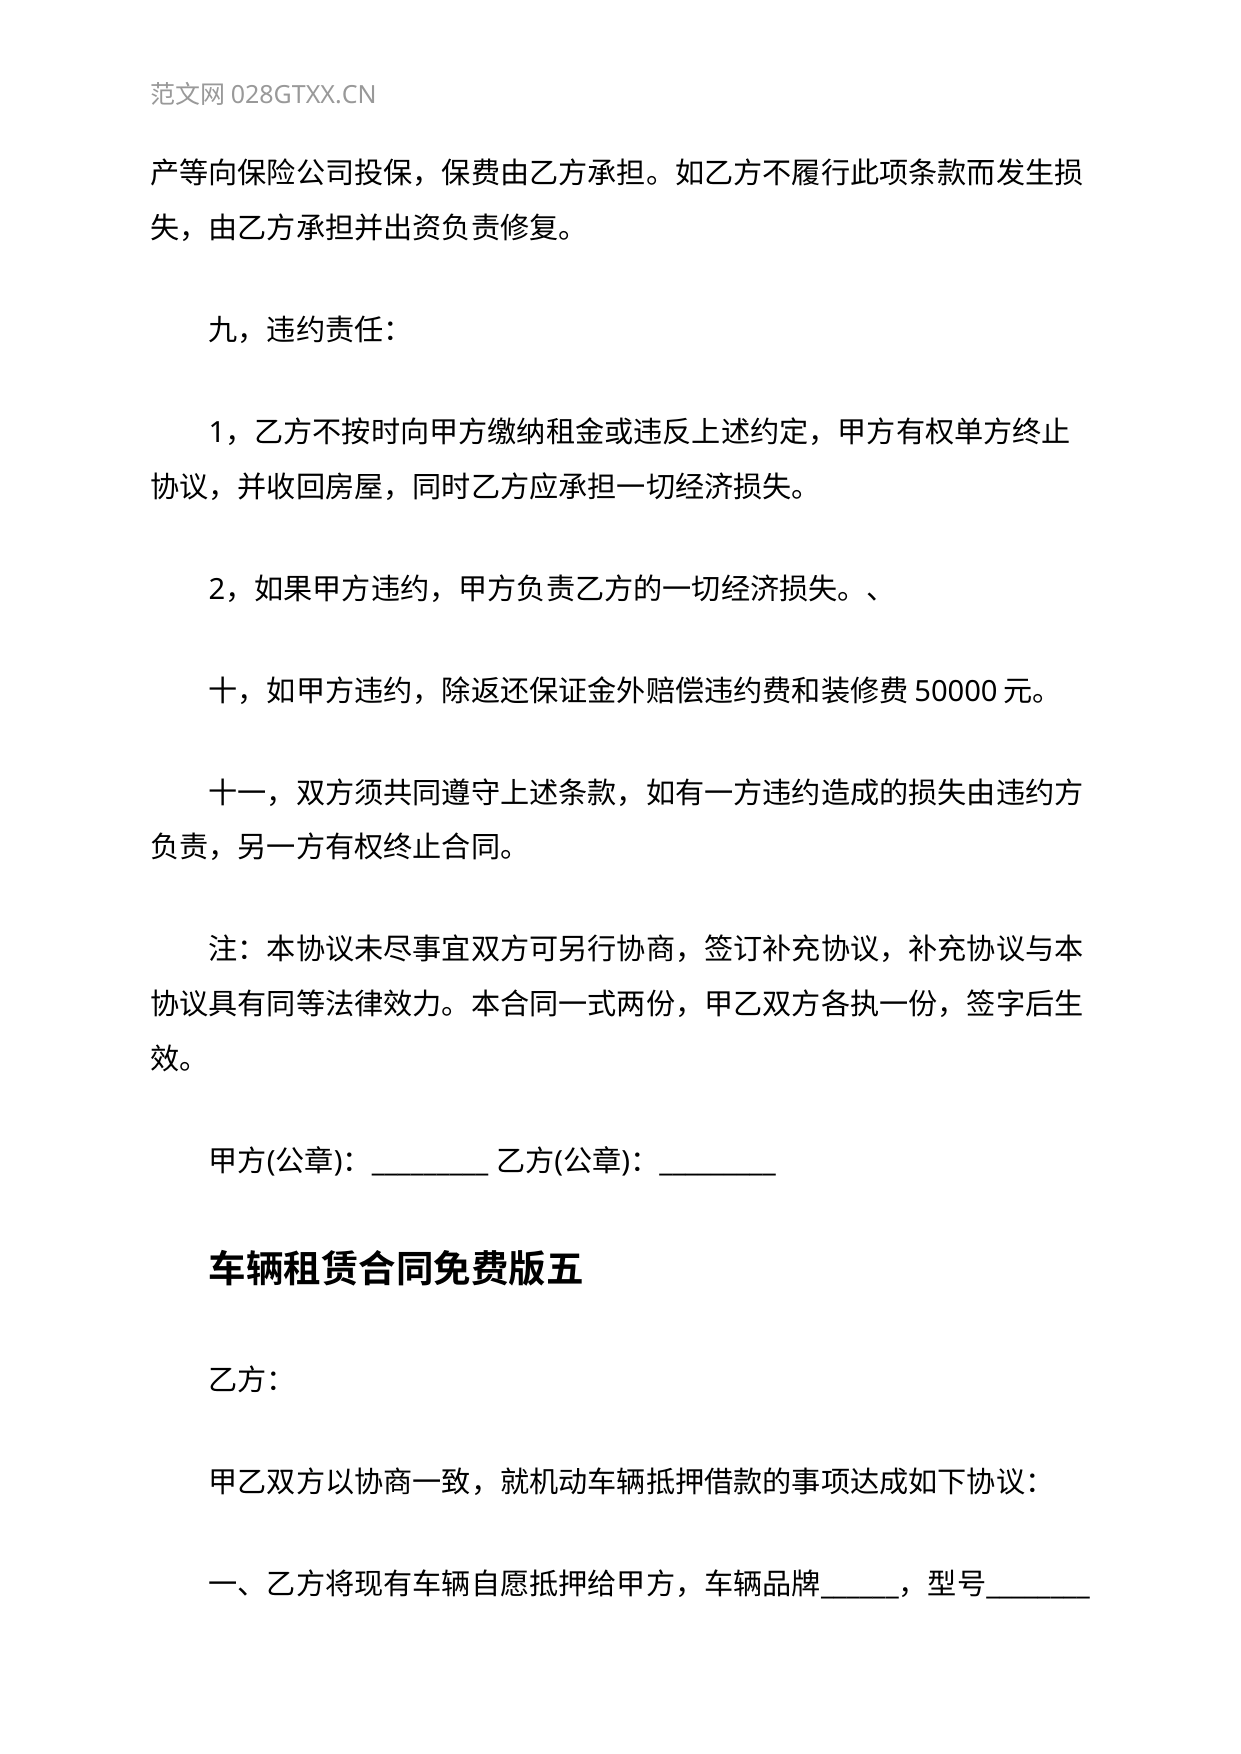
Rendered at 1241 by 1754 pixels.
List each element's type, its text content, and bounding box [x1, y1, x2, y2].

text 注：本协议未尽事宜双方可另行协商，签订补充协议，补充协议与本协议具有同等法律效力。本合同一式两份，甲乙双方各执一份，签字后生效。 [150, 926, 1090, 1078]
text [150, 150, 1090, 247]
text 乙方： [150, 1357, 1090, 1399]
text 车辆租赁合同免费版五 [150, 1239, 1090, 1294]
text 2，如果甲方违约，甲方负责乙方的一切经济损失。、 [150, 565, 1090, 608]
text 九，违约责任： [150, 307, 1090, 349]
text 甲乙双方以协商一致，就机动车辆抵押借款的事项达成如下协议： [150, 1458, 1090, 1501]
text 甲方(公章)：_________ 乙方(公章)：_________ [150, 1137, 1090, 1180]
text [150, 1560, 1090, 1603]
text 十，如甲方违约，除返还保证金外赔偿违约费和装修费50000元。 [150, 667, 1090, 709]
text 十一，双方须共同遵守上述条款，如有一方违约造成的损失由违约方负责，另一方有权终止合同。 [150, 769, 1090, 866]
text 1，乙方不按时向甲方缴纳租金或违反上述约定，甲方有权单方终止协议，并收回房屋，同时乙方应承担一切经济损失。 [150, 408, 1090, 506]
